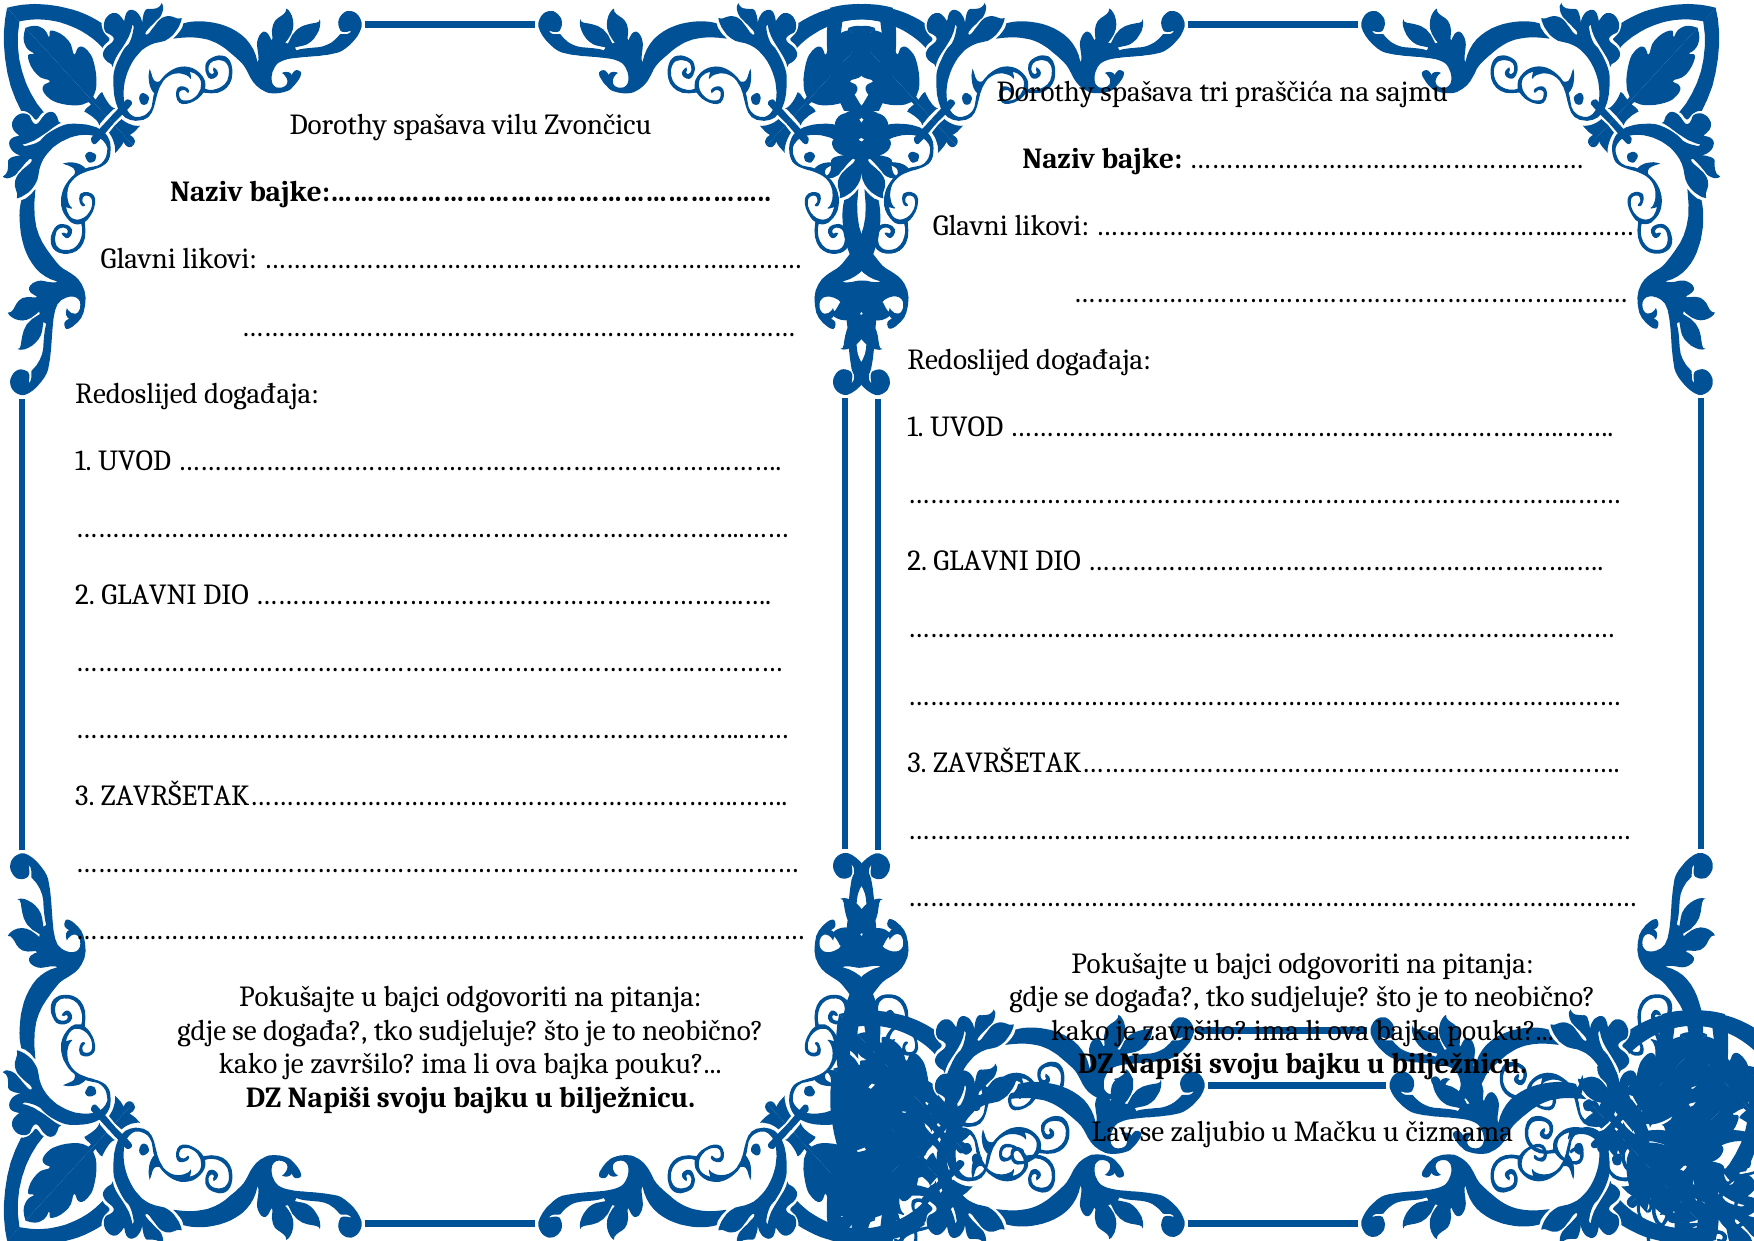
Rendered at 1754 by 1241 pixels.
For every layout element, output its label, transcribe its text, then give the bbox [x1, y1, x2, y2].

text ……………………………………………………………………………….……… [75, 913, 866, 947]
text Dorothy spašava tri praščića na sajmu [907, 75, 1698, 108]
text 2. GLAVNI DIO ………………………………………………………….…. [75, 578, 866, 612]
text 3. ZAVRŠETAK………………………………………………………….……. [75, 779, 866, 813]
text Dorothy spašava vilu Zvončicu [75, 108, 866, 142]
text ……………………………………………………………………………………… [75, 846, 866, 880]
text …………………………………………………………….…… [907, 276, 1698, 310]
text ……………………………………………………………………………………… [907, 813, 1698, 846]
text ……………………………………………………………………………….……… [907, 880, 1698, 913]
text 1. UVOD ………………………………………………………………….……. [75, 444, 866, 477]
text kako je završilo? ima li ova bajka pouku?... [907, 1014, 1698, 1048]
text ………………………………………………………………………………..…… [907, 477, 1698, 511]
text …………………………………………………………….…… [75, 310, 866, 343]
text ………………………………………………………………………………..…… [907, 679, 1698, 712]
text Glavni likovi: ………………………………………………………..……… [907, 209, 1698, 243]
text Glavni likovi: ………………………………………………………..……… [75, 243, 866, 276]
text Pokušajte u bajci odgovoriti na pitanja: [75, 981, 866, 1014]
text Redoslijed događaja: [75, 377, 866, 410]
text ………………………………………………………………………………..…… [75, 511, 866, 544]
text Naziv bajke:………………………………………………….. [75, 176, 866, 209]
text 3. ZAVRŠETAK………………………………………………………….……. [907, 746, 1698, 779]
text Lav se zaljubio u Mačku u čizmama [907, 1115, 1698, 1148]
text Pokušajte u bajci odgovoriti na pitanja: [907, 947, 1698, 981]
text 2. GLAVNI DIO ………………………………………………………….…. [907, 544, 1698, 578]
text gdje se događa?, tko sudjeluje? što je to neobično? [75, 1014, 866, 1048]
text ………………………………………………………………………….………… [75, 645, 866, 679]
text gdje se događa?, tko sudjeluje? što je to neobično? [907, 981, 1698, 1014]
text DZ Napiši svoju bajku u bilježnicu. [75, 1081, 866, 1115]
text ………………………………………………………………………….………… [907, 612, 1698, 645]
text Naziv bajke: ……………………………………………… [907, 142, 1698, 176]
text kako je završilo? ima li ova bajka pouku?... [75, 1048, 866, 1081]
text DZ Napiši svoju bajku u bilježnicu. [907, 1048, 1698, 1081]
text 1. UVOD ………………………………………………………………….……. [907, 410, 1698, 444]
text Redoslijed događaja: [907, 343, 1698, 377]
text ………………………………………………………………………………..…… [75, 712, 866, 746]
